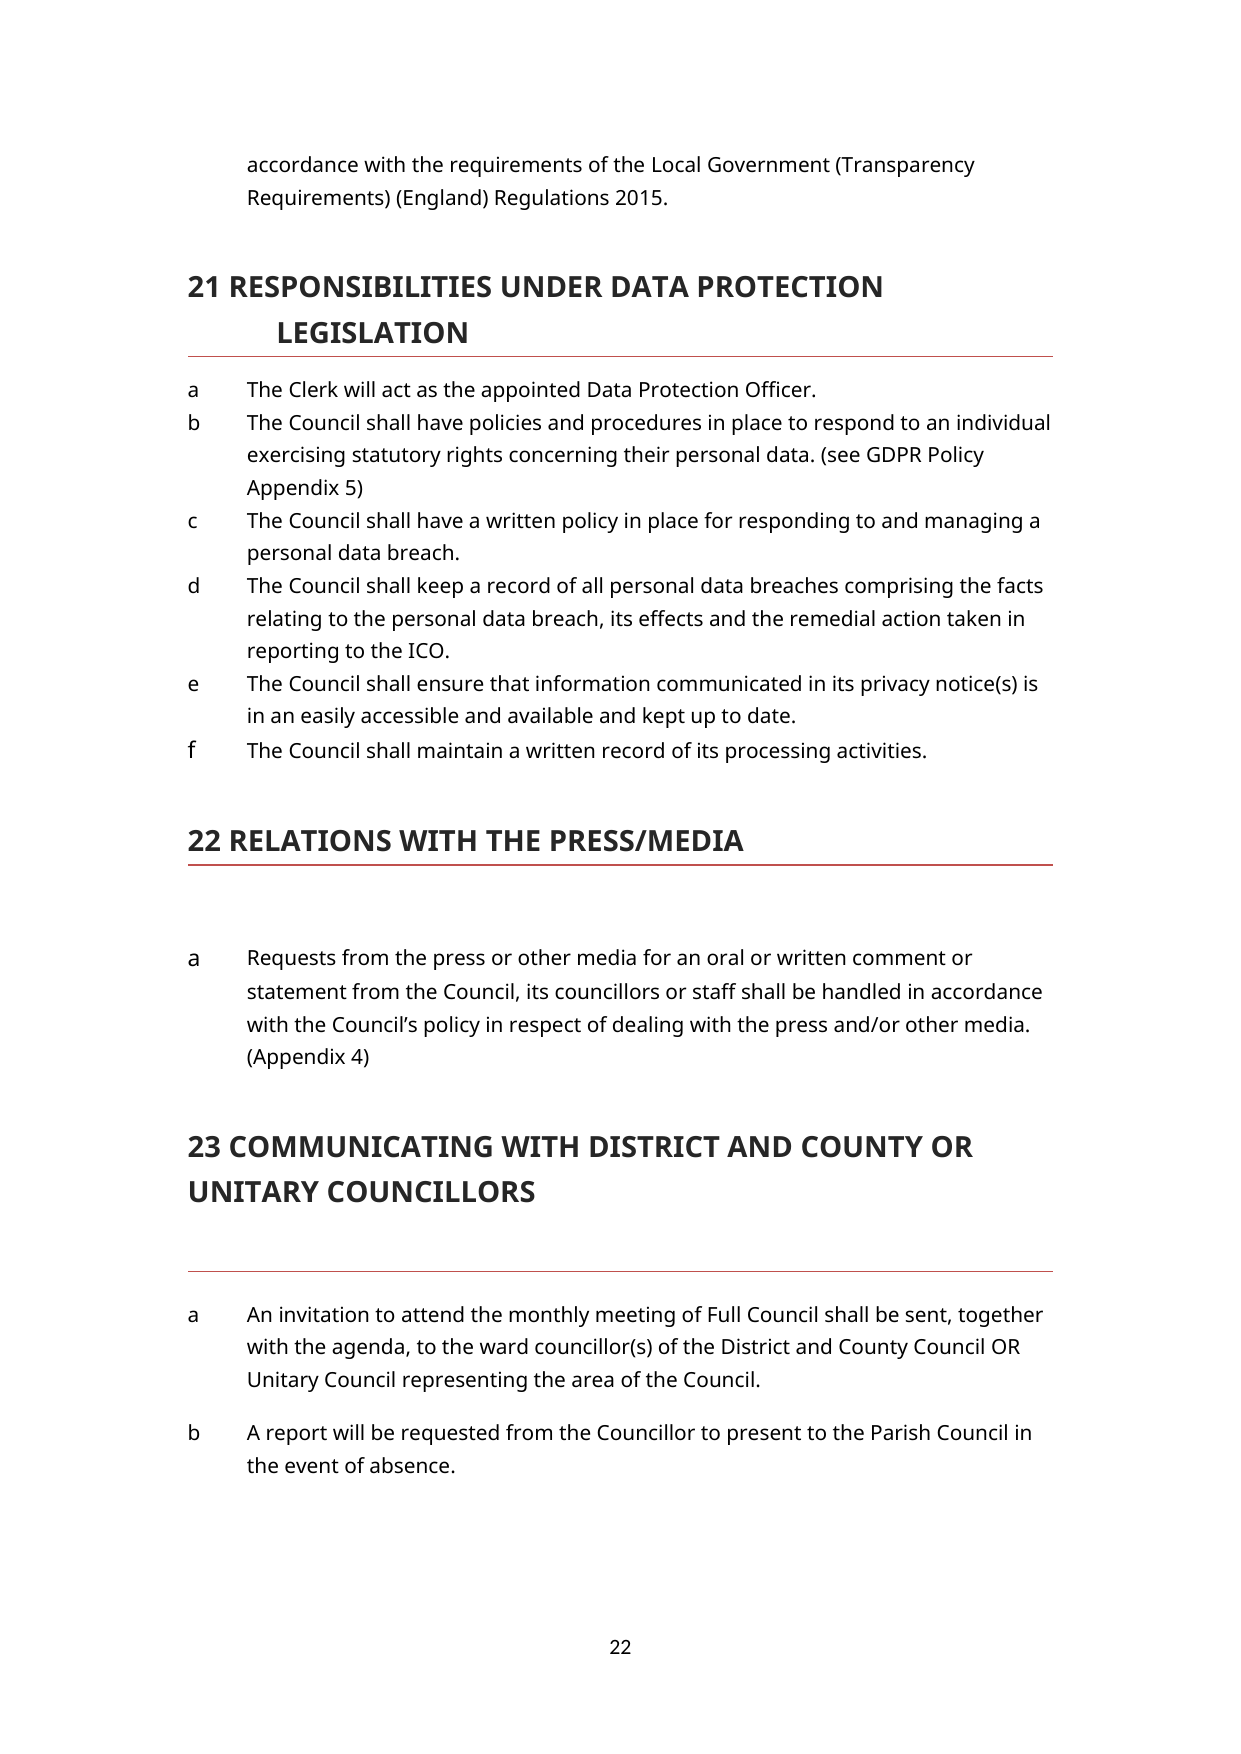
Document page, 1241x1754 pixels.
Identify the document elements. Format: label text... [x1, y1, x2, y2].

list An invitation to attend the monthly meeting of Full Council shall be sent, together with the agenda, to the ward councillor(s) of the District and County Council OR Unitary Council representing the area of the Council. [187, 1300, 1053, 1393]
subtitle 21 RESPONSIBILITIES UNDER DATA PROTECTION LEGISLATION [187, 266, 1053, 357]
list The Council shall maintain a written record of its processing activities. [187, 734, 1053, 796]
list The Council shall keep a record of all personal data breaches comprising the facts relating to the personal data breach, its effects and the remedial action taken in reporting to the ICO. [187, 571, 1053, 665]
list The Council shall have policies and procedures in place to respond to an individual exercising statutory rights concerning their personal data. (see GDPR Policy Appendix 5) [187, 408, 1053, 502]
list The Clerk will act as the appointed Data Protection Officer. [187, 375, 1053, 404]
subtitle 22 RELATIONS WITH THE PRESS/MEDIA [187, 821, 1053, 866]
list The Council shall have a written policy in place for responding to and managing a personal data breach. [187, 506, 1053, 567]
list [187, 150, 1053, 242]
list A report will be requested from the Councillor to present to the Parish Council in the event of absence. [187, 1418, 1053, 1479]
list The Council shall ensure that information communicated in its privacy notice(s) is in an easily accessible and available and kept up to date. [187, 669, 1053, 730]
list Requests from the press or other media for an oral or written comment or statement from the Council, its councillors or staff shall be handled in accordance with the Council’s policy in respect of dealing with the press and/or other media. (Appendix 4) [187, 942, 1053, 1101]
subtitle 23 COMMUNICATING WITH DISTRICT AND COUNTY OR UNITARY COUNCILLORS [187, 1126, 1053, 1272]
